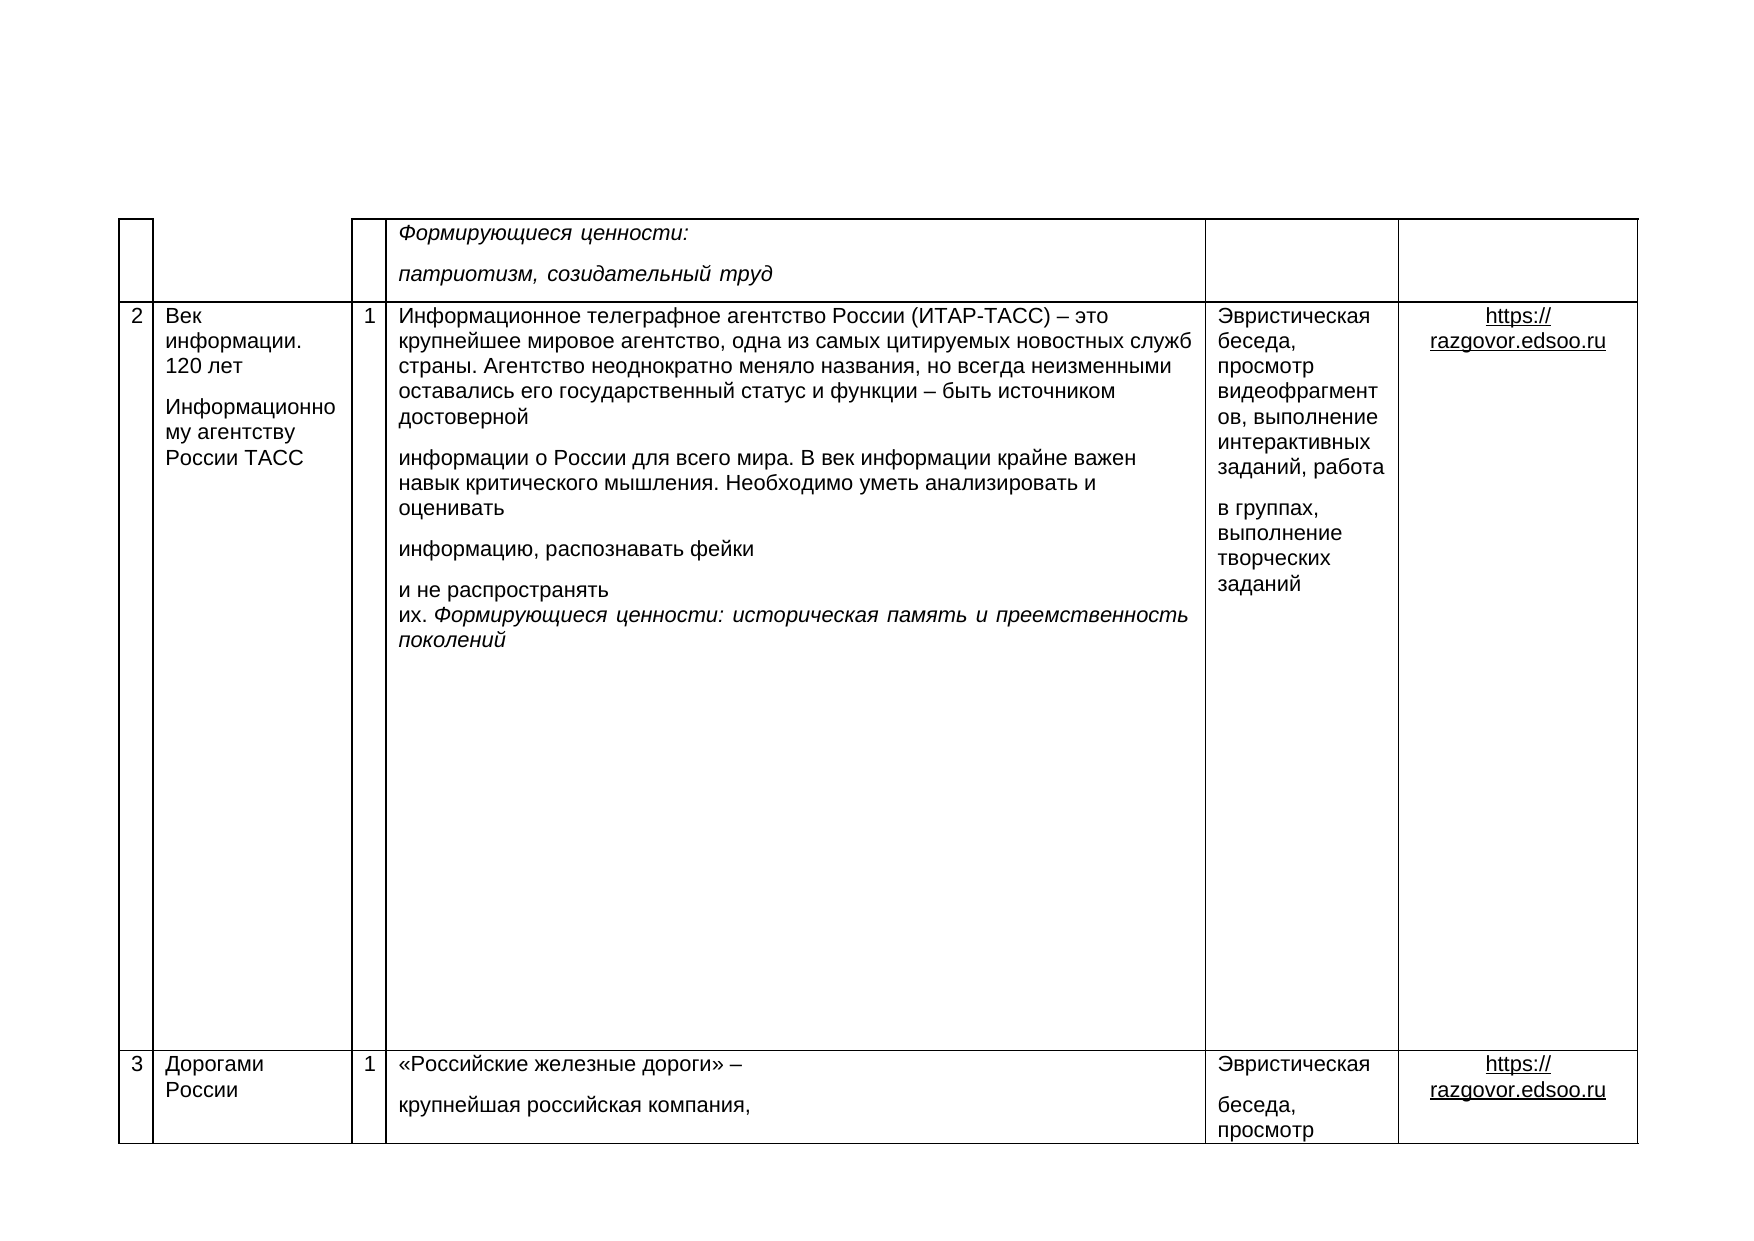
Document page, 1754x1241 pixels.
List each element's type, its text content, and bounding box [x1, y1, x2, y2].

table_header [353, 220, 385, 301]
table_cell Информационное телеграфное агентство России (ИТАР-ТАСС) – это крупнейшее мировое агентство, одна из самых цитируемых новостных служб страны. Агентство неоднократно меняло названия, но всегда неизменными оставались его государственный статус и функции – быть источником достоверной информации о России для всего мира. В век информации крайне важен навык критического мышления. Необходимо уметь анализировать и оценивать информацию, распознавать фейки и не распространять их. Формирующиеся ценности: историческая память и преемственность поколений [387, 303, 1205, 1050]
table_cell 3 [120, 1051, 152, 1142]
table_cell Эвристическая беседа, просмотр видеофрагментов, выполнение интерактивных заданий, работа в группах, выполнение творческих заданий [1206, 303, 1398, 1050]
table_cell https://razgovor.edsoo.ru [1399, 1051, 1637, 1142]
table_cell https://razgovor.edsoo.ru [1399, 303, 1637, 1050]
table_header Формирующиеся ценности: патриотизм, созидательный труд [387, 220, 1205, 301]
table_cell Век информации. 120 лет Информационному агентству России ТАСС [154, 303, 351, 1050]
table_cell Эвристическая беседа, просмотр [1206, 1051, 1398, 1142]
table_header [154, 218, 351, 301]
table_cell 2 [120, 303, 152, 1050]
table_cell «Российские железные дороги» – крупнейшая российская компания, [387, 1051, 1205, 1142]
table_cell 1 [353, 303, 385, 1050]
table_header [1206, 220, 1398, 301]
table_cell 1 [353, 1051, 385, 1142]
table_cell Дорогами России [154, 1051, 351, 1142]
table_header [1399, 220, 1637, 301]
table_header [120, 220, 152, 301]
